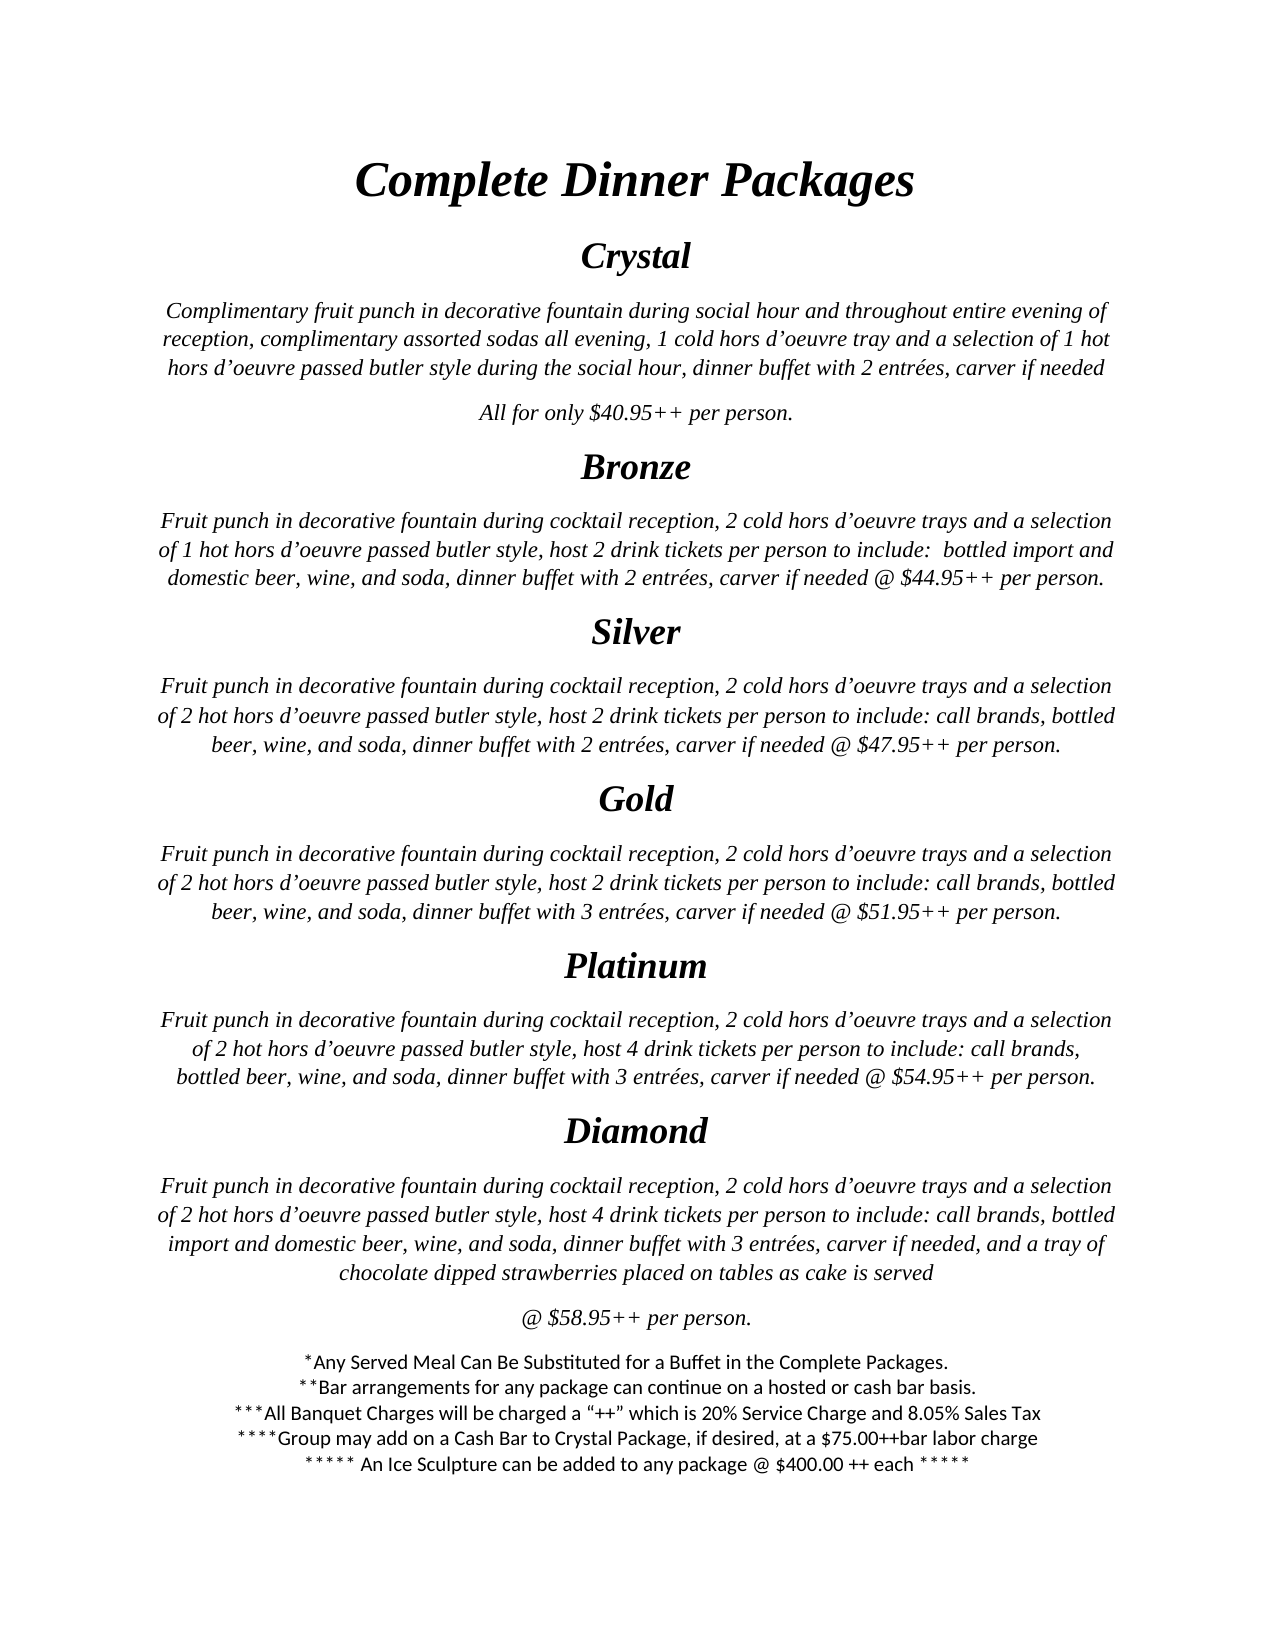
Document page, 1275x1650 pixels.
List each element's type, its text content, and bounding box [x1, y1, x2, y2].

text Gold [150, 776, 1125, 819]
text Fruit punch in decorative fountain during cocktail reception, 2 cold hors d’oeuvre trays and a selection of 2 hot hors d’oeuvre passed butler style, host 2 drink tickets per person to include: call brands, bottled beer, wine, and soda, dinner buffet with 2 entrées, carver if needed @ $47.95++ per person. [150, 673, 1125, 758]
text Platinum [150, 943, 1125, 986]
text @ $58.95++ per person. [150, 1304, 1125, 1330]
text ***All Banquet Charges will be charged a “++” which is 20% Service Charge and 8.05% Sales Tax [150, 1400, 1125, 1425]
text Complimentary fruit punch in decorative fountain during social hour and throughout entire evening of reception, complimentary assorted sodas all evening, 1 cold hors d’oeuvre tray and a selection of 1 hot hors d’oeuvre passed butler style during the social hour, dinner buffet with 2 entrées, carver if needed [150, 297, 1125, 380]
text Diamond [150, 1108, 1125, 1152]
text Fruit punch in decorative fountain during cocktail reception, 2 cold hors d’oeuvre trays and a selection of 2 hot hors d’oeuvre passed butler style, host 4 drink tickets per person to include: call brands, bottled import and domestic beer, wine, and soda, dinner buffet with 3 entrées, carver if needed, and a tray of chocolate dipped strawberries placed on tables as cake is served [150, 1172, 1125, 1285]
text Bronze [150, 444, 1125, 487]
text **Bar arrangements for any package can continue on a hosted or cash bar basis. [150, 1374, 1125, 1400]
text Fruit punch in decorative fountain during cocktail reception, 2 cold hors d’oeuvre trays and a selection of 2 hot hors d’oeuvre passed butler style, host 2 drink tickets per person to include: call brands, bottled beer, wine, and soda, dinner buffet with 3 entrées, carver if needed @ $51.95++ per person. [150, 839, 1125, 924]
text Silver [150, 609, 1125, 652]
text Complete Dinner Packages [150, 150, 1125, 207]
text Crystal [150, 234, 1125, 277]
text Fruit punch in decorative fountain during cocktail reception, 2 cold hors d’oeuvre trays and a selection of 1 hot hors d’oeuvre passed butler style, host 2 drink tickets per person to include: bottled import and domestic beer, wine, and soda, dinner buffet with 2 entrées, carver if needed @ $44.95++ per person. [150, 507, 1125, 591]
text *Any Served Meal Can Be Substituted for a Buffet in the Complete Packages. [150, 1349, 1125, 1374]
text Fruit punch in decorative fountain during cocktail reception, 2 cold hors d’oeuvre trays and a selection of 2 hot hors d’oeuvre passed butler style, host 4 drink tickets per person to include: call brands, bottled beer, wine, and soda, dinner buffet with 3 entrées, carver if needed @ $54.95++ per person. [150, 1007, 1125, 1090]
text ****Group may add on a Cash Bar to Crystal Package, if desired, at a $75.00++bar labor charge [150, 1425, 1125, 1451]
text All for only $40.95++ per person. [150, 399, 1125, 425]
text ***** An Ice Sculpture can be added to any package @ $400.00 ++ each ***** [150, 1451, 1125, 1476]
